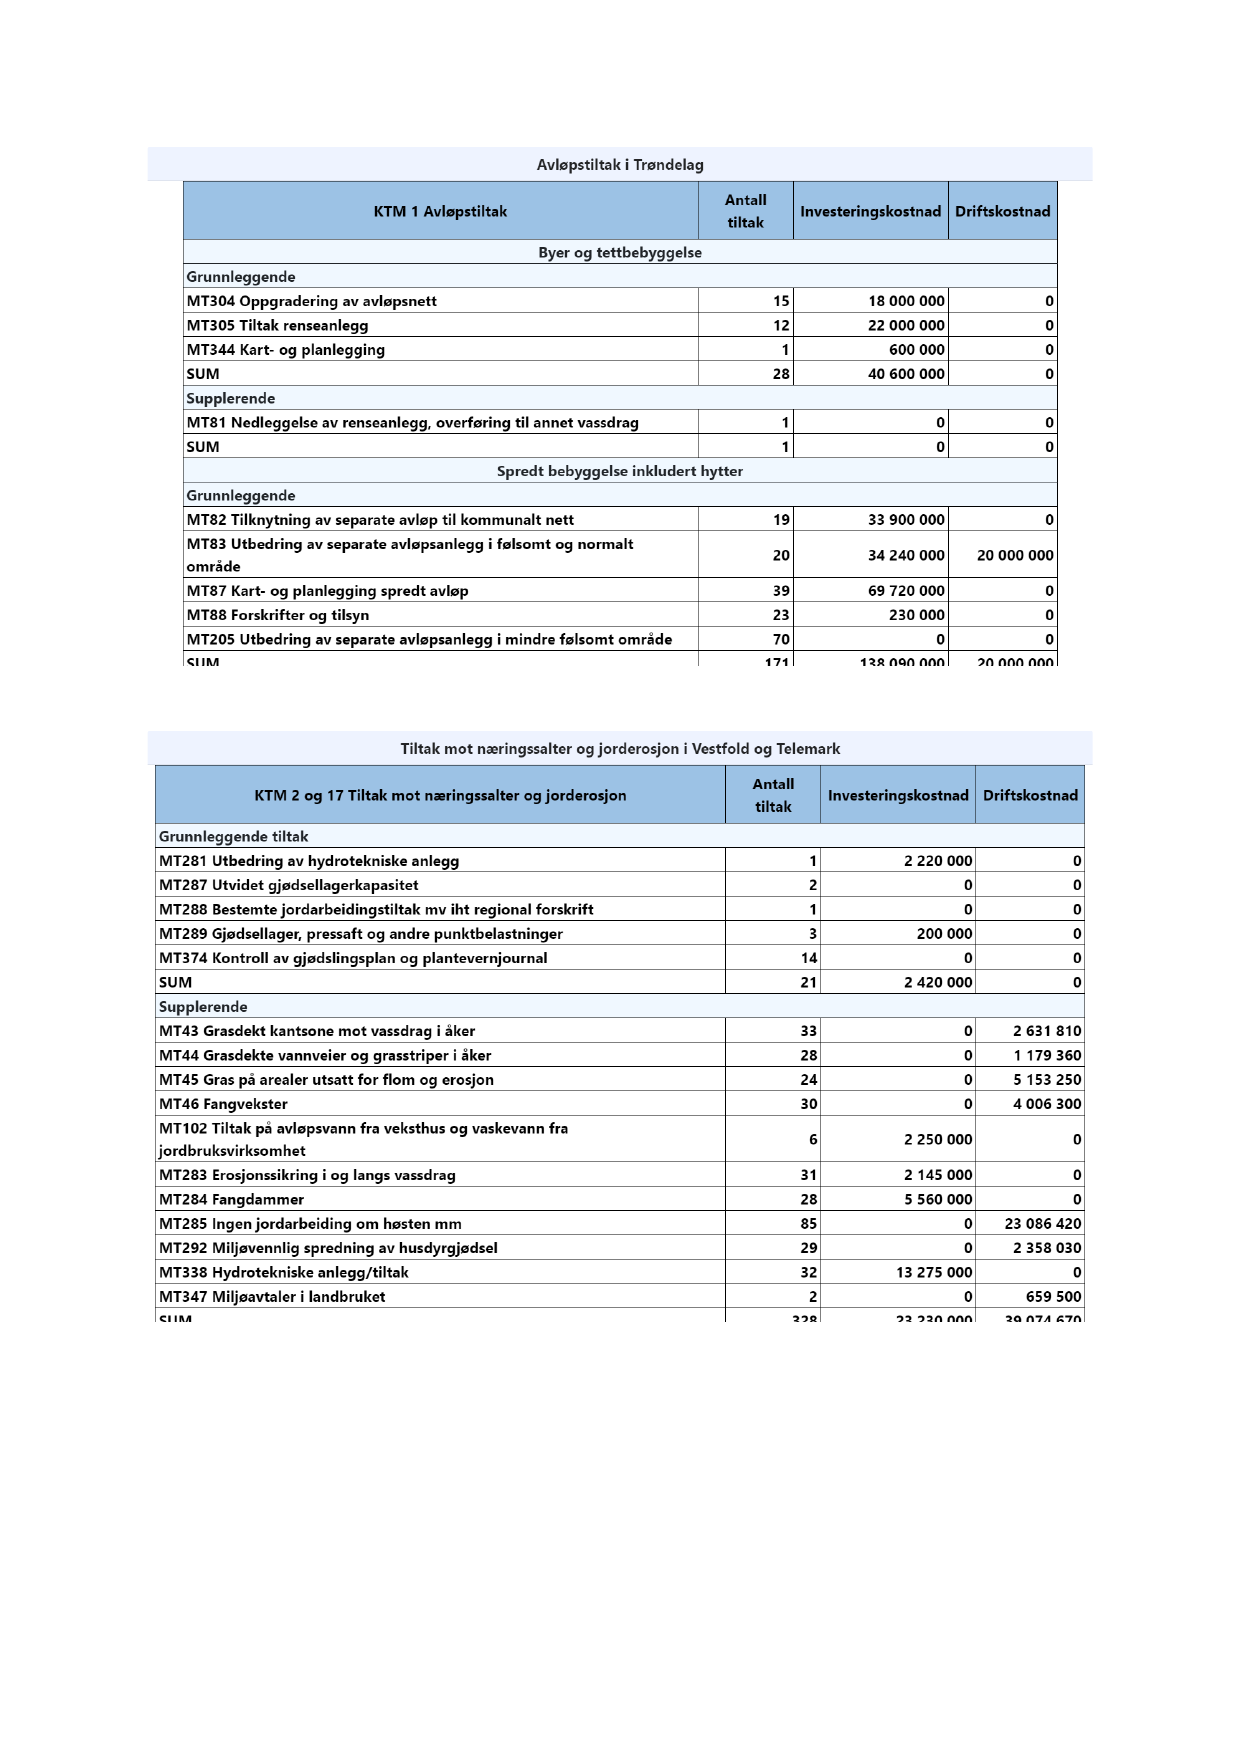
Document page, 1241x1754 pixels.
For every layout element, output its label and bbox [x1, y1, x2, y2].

picture [147, 147, 1093, 666]
picture [147, 731, 1093, 1322]
